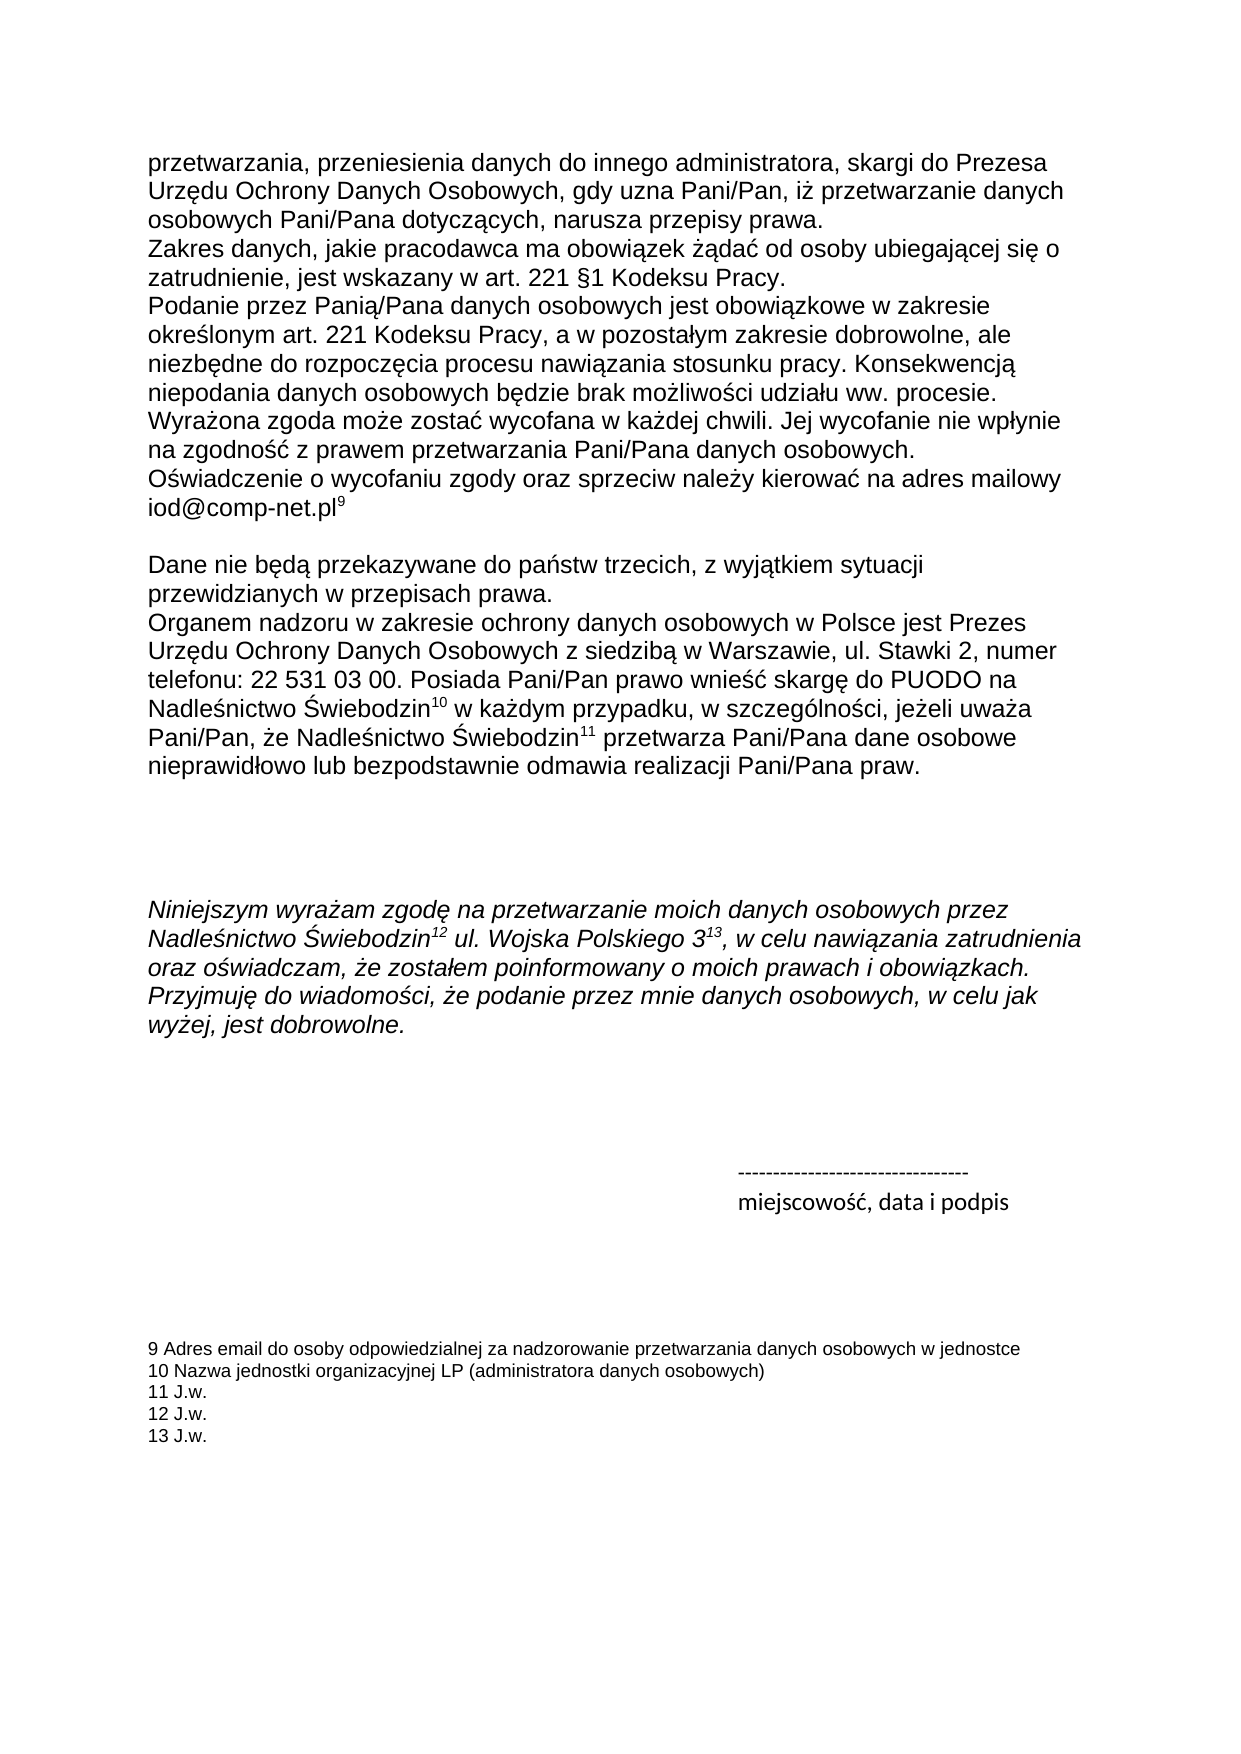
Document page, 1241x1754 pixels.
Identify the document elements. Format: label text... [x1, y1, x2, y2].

text Organem nadzoru w zakresie ochrony danych osobowych w Polsce jest Prezes Urzędu Ochrony Danych Osobowych z siedzibą w Warszawie, ul. Stawki 2, numer telefonu: 22 531 03 00. Posiada Pani/Pan prawo wnieść skargę do PUODO na Nadleśnictwo Świebodzin10 w każdym przypadku, w szczególności, jeżeli uważa Pani/Pan, że Nadleśnictwo Świebodzin11 przetwarza Pani/Pana dane osobowe nieprawidłowo lub bezpodstawnie odmawia realizacji Pani/Pana praw. [148, 608, 1093, 780]
text 9 Adres email do osoby odpowiedzialnej za nadzorowanie przetwarzania danych osobowych w jednostce [148, 1338, 1093, 1360]
text --------------------------------- [738, 1158, 1093, 1186]
text Niniejszym wyrażam zgodę na przetwarzanie moich danych osobowych przez Nadleśnictwo Świebodzin12 ul. Wojska Polskiego 313, w celu nawiązania zatrudnienia oraz oświadczam, że zostałem poinformowany o moich prawach i obowiązkach. Przyjmuję do wiadomości, że podanie przez mnie danych osobowych, w celu jak wyżej, jest dobrowolne. [148, 895, 1093, 1039]
text 11 J.w. [148, 1381, 1093, 1403]
text przetwarzania, przeniesienia danych do innego administratora, skargi do Prezesa Urzędu Ochrony Danych Osobowych, gdy uzna Pani/Pan, iż przetwarzanie danych osobowych Pani/Pana dotyczących, narusza przepisy prawa. [148, 148, 1093, 234]
text miejscowość, data i podpis [738, 1186, 1093, 1216]
text Podanie przez Panią/Pana danych osobowych jest obowiązkowe w zakresie określonym art. 221 Kodeksu Pracy, a w pozostałym zakresie dobrowolne, ale niezbędne do rozpoczęcia procesu nawiązania stosunku pracy. Konsekwencją niepodania danych osobowych będzie brak możliwości udziału ww. procesie. [148, 291, 1093, 406]
text 13 J.w. [148, 1424, 1093, 1446]
text Zakres danych, jakie pracodawca ma obowiązek żądać od osoby ubiegającej się o zatrudnienie, jest wskazany w art. 221 §1 Kodeksu Pracy. [148, 234, 1093, 291]
text Dane nie będą przekazywane do państw trzecich, z wyjątkiem sytuacji przewidzianych w przepisach prawa. [148, 550, 1093, 608]
text 10 Nazwa jednostki organizacyjnej LP (administratora danych osobowych) [148, 1360, 1093, 1381]
text 12 J.w. [148, 1403, 1093, 1424]
text Oświadczenie o wycofaniu zgody oraz sprzeciw należy kierować na adres mailowy iod@comp-net.pl9 [148, 464, 1093, 521]
text Wyrażona zgoda może zostać wycofana w każdej chwili. Jej wycofanie nie wpłynie na zgodność z prawem przetwarzania Pani/Pana danych osobowych. [148, 406, 1093, 464]
